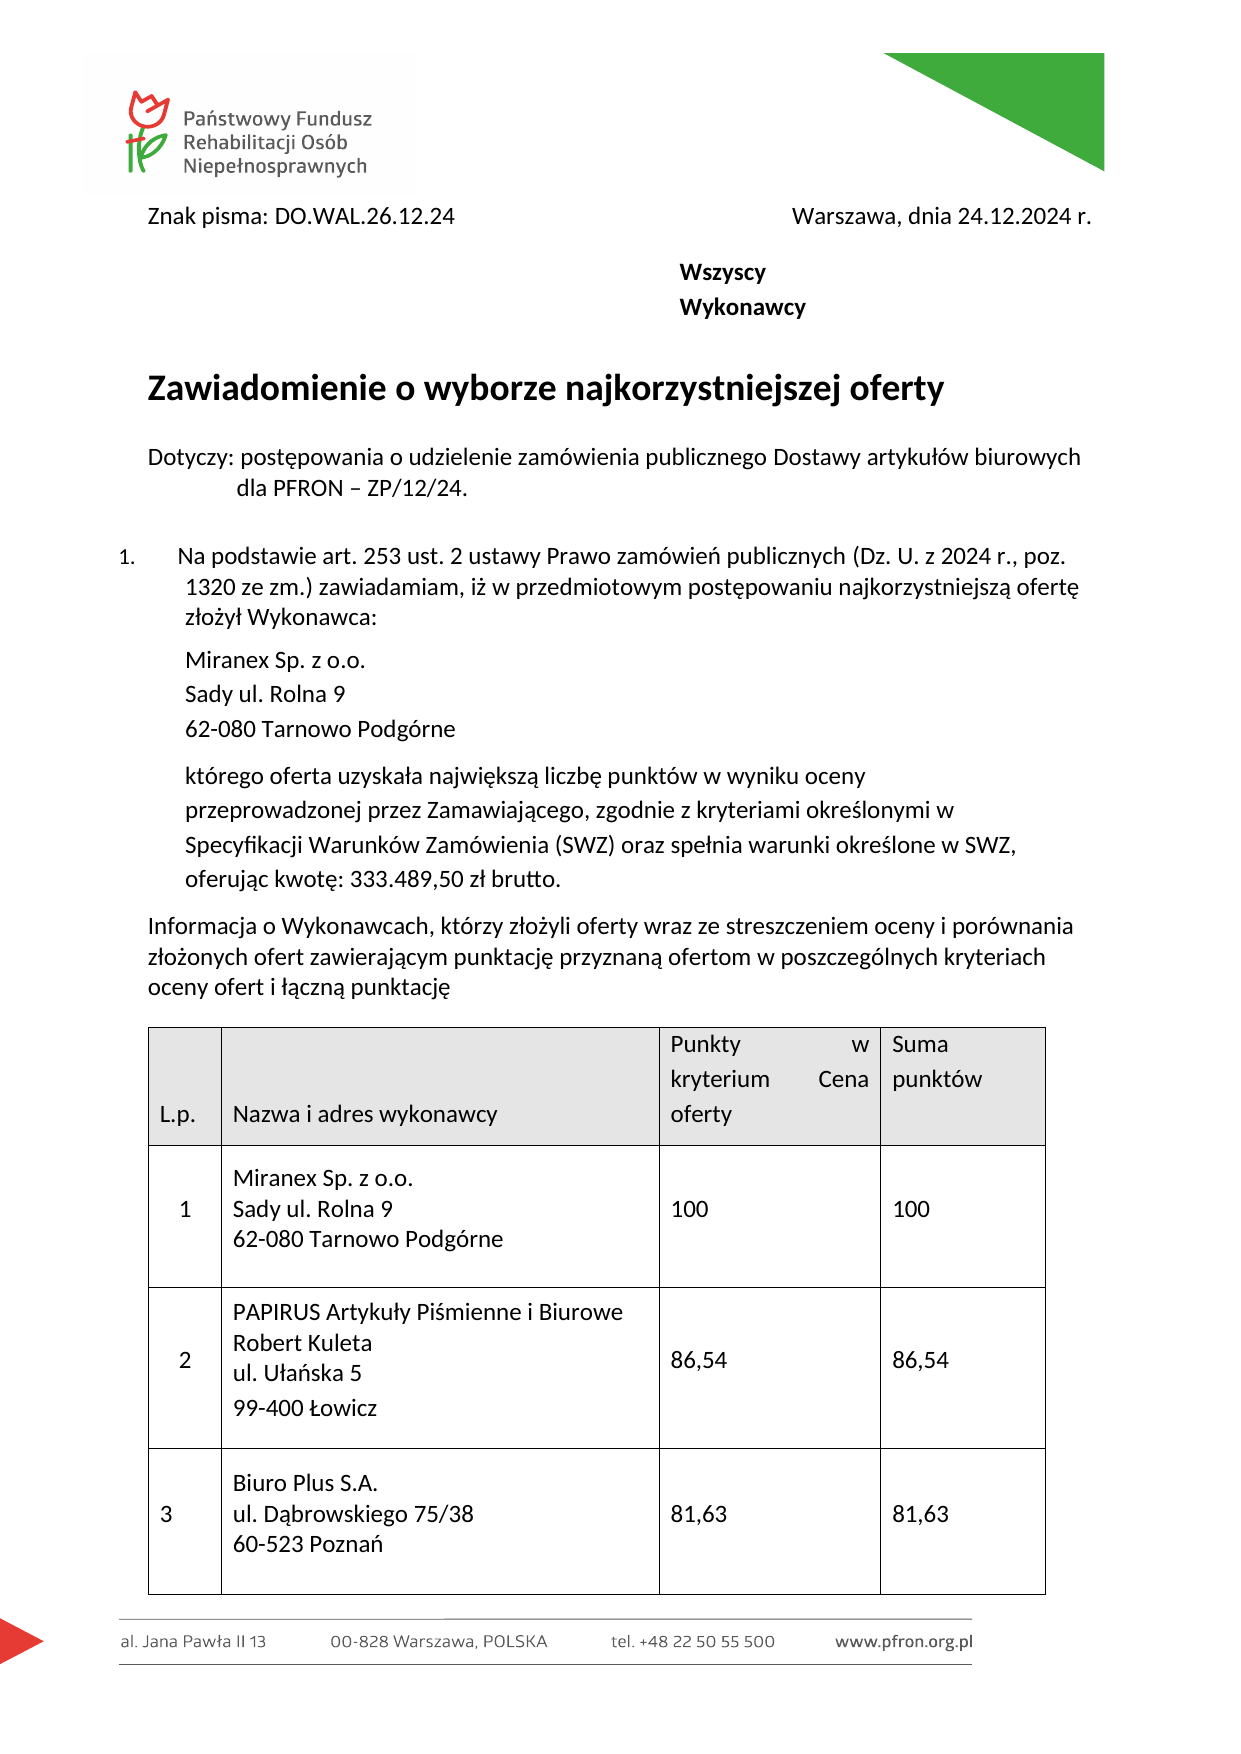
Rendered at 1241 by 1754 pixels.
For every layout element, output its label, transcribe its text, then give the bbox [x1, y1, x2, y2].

subtitle Zawiadomienie o wyborze najkorzystniejszej oferty [148, 364, 1092, 410]
text Wykonawcy [679, 291, 1092, 322]
text Miranex Sp. z o.o. [185, 644, 1034, 675]
text którego oferta uzyskała największą liczbę punktów w wyniku oceny przeprowadzonej przez Zamawiającego, zgodnie z kryteriami określonymi w Specyfikacji Warunków Zamówienia (SWZ) oraz spełnia warunki określone w SWZ, oferując kwotę: 333.489,50 zł brutto. [185, 760, 1034, 894]
table_cell Miranex Sp. z o.o. Sady ul. Rolna 9 62-080 Tarnowo Podgórne [222, 1146, 659, 1287]
table_header Suma punktów [881, 1028, 1045, 1145]
table_cell 100 [881, 1146, 1045, 1287]
table_header Nazwa i adres wykonawcy [222, 1028, 659, 1145]
table_header L.p. [149, 1028, 221, 1145]
table_cell Biuro Plus S.A. ul. Dąbrowskiego 75/38 60-523 Poznań [222, 1449, 659, 1594]
list Na podstawie art. 253 ust. 2 ustawy Prawo zamówień publicznych (Dz. U. z 2024 r., poz. 1320 ze zm.) zawiadamiam, iż w przedmiotowym postępowaniu najkorzystniejszą ofertę złożył Wykonawca: [118, 540, 1092, 632]
text 62-080 Tarnowo Podgórne [185, 713, 1034, 744]
text Informacja o Wykonawcach, którzy złożyli oferty wraz ze streszczeniem oceny i porównania złożonych ofert zawierającym punktację przyznaną ofertom w poszczególnych kryteriach oceny ofert i łączną punktację [148, 911, 1078, 1002]
table_cell PAPIRUS Artykuły Piśmienne i Biurowe Robert Kuleta ul. Ułańska 5 99-400 Łowicz [222, 1288, 659, 1448]
table_cell 2 [149, 1288, 221, 1448]
table_header Punkty w kryterium Cena oferty [660, 1028, 880, 1145]
table_cell 100 [660, 1146, 880, 1287]
table_cell 81,63 [881, 1449, 1045, 1594]
table_cell 86,54 [660, 1288, 880, 1448]
text Dotyczy: postępowania o udzielenie zamówienia publicznego Dostawy artykułów biurowych dla PFRON – ZP/12/24. [148, 442, 1092, 503]
table_cell 3 [149, 1449, 221, 1594]
table_cell 81,63 [660, 1449, 880, 1594]
text Znak pisma: DO.WAL.26.12.24 [148, 201, 583, 231]
text Warszawa, dnia 24.12.2024 r. [657, 201, 1092, 231]
text Sady ul. Rolna 9 [185, 679, 1034, 709]
table_cell 86,54 [881, 1288, 1045, 1448]
text Wszyscy [679, 256, 1092, 287]
table_cell 1 [149, 1146, 221, 1287]
